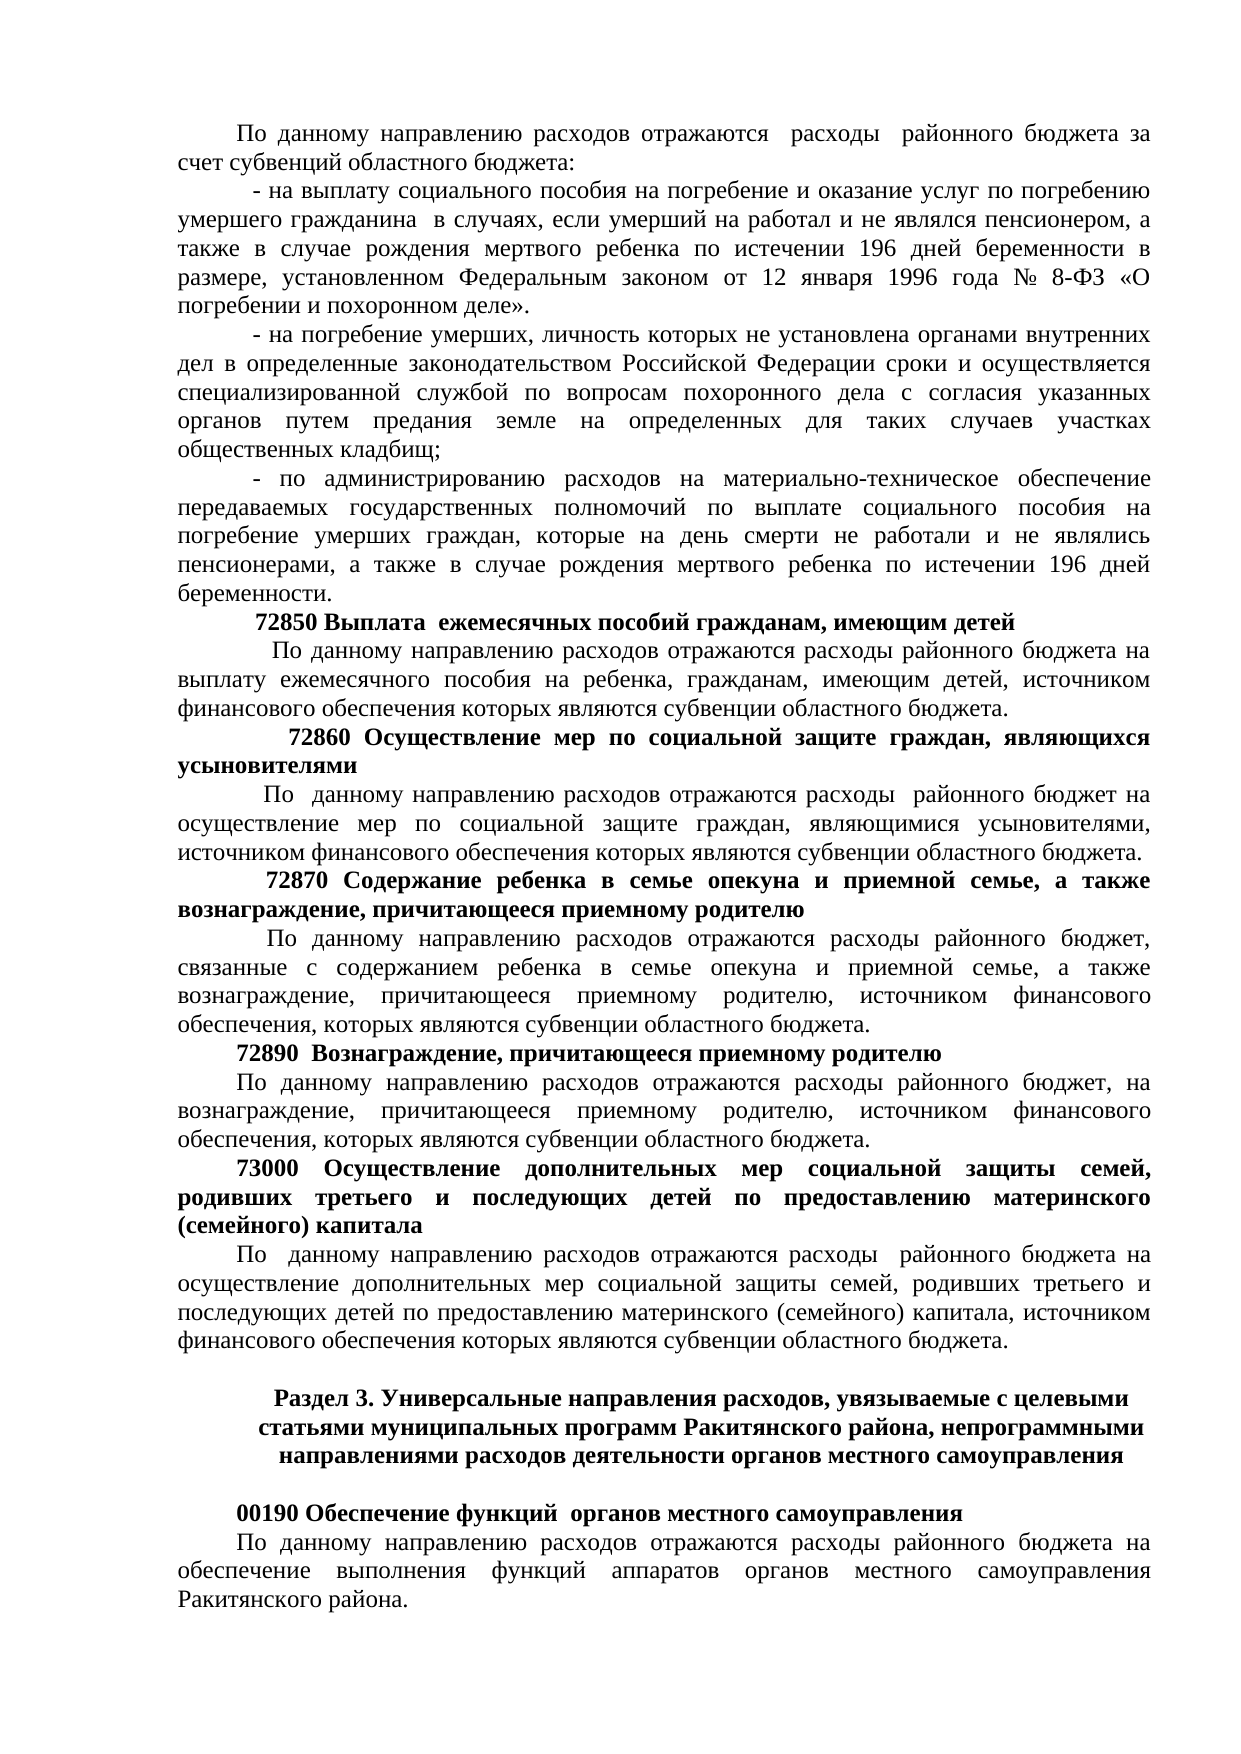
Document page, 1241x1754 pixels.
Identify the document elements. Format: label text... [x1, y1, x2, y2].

text По данному направлению расходов отражаются расходы районного бюджета на выплату ежемесячного пособия на ребенка, гражданам, имеющим детей, источником финансового обеспечения которых являются субвенции областного бюджета. [177, 636, 1152, 722]
text - на погребение умерших, личность которых не установлена органами внутренних дел в определенные законодательством Российской Федерации сроки и осуществляется специализированной службой по вопросам похоронного дела с согласия указанных органов путем предания земле на определенных для таких случаев участках общественных кладбищ; [177, 319, 1152, 463]
text 72870 Содержание ребенка в семье опекуна и приемной семье, а также вознаграждение, причитающееся приемному родителю [177, 866, 1152, 923]
text По данному направлению расходов отражаются расходы районного бюджет на осуществление мер по социальной защите граждан, являющимися усыновителями, источником финансового обеспечения которых являются субвенции областного бюджета. [177, 779, 1152, 866]
text - на выплату социального пособия на погребение и оказание услуг по погребению умершего гражданина в случаях, если умерший на работал и не являлся пенсионером, а также в случае рождения мертвого ребенка по истечении 196 дней беременности в размере, установленном Федеральным законом от 12 января 1996 года № 8-ФЗ «О погребении и похоронном деле». [177, 176, 1152, 319]
text По данному направлению расходов отражаются расходы районного бюджета за счет субвенций областного бюджета: [177, 118, 1152, 176]
text 72860 Осуществление мер по социальной защите граждан, являющихся усыновителями [177, 722, 1152, 779]
text 00190 Обеспечение функций органов местного самоуправления [177, 1498, 1152, 1527]
text Раздел 3. Универсальные направления расходов, увязываемые с целевыми статьями муниципальных программ Ракитянского района, непрограммными направлениями расходов деятельности органов местного самоуправления [251, 1383, 1152, 1469]
text По данному направлению расходов отражаются расходы районного бюджета на осуществление дополнительных мер социальной защиты семей, родивших третьего и последующих детей по предоставлению материнского (семейного) капитала, источником финансового обеспечения которых являются субвенции областного бюджета. [177, 1239, 1152, 1354]
text 72890 Вознаграждение, причитающееся приемному родителю [177, 1038, 1152, 1067]
text 73000 Осуществление дополнительных мер социальной защиты семей, родивших третьего и последующих детей по предоставлению материнского (семейного) капитала [177, 1153, 1152, 1239]
text - по администрированию расходов на материально-техническое обеспечение передаваемых государственных полномочий по выплате социального пособия на погребение умерших граждан, которые на день смерти не работали и не являлись пенсионерами, а также в случае рождения мертвого ребенка по истечении 196 дней беременности. [177, 463, 1152, 607]
text По данному направлению расходов отражаются расходы районного бюджета на обеспечение выполнения функций аппаратов органов местного самоуправления Ракитянского района. [177, 1527, 1152, 1613]
text 72850 Выплата ежемесячных пособий гражданам, имеющим детей [177, 607, 1152, 636]
text По данному направлению расходов отражаются расходы районного бюджет, связанные с содержанием ребенка в семье опекуна и приемной семье, а также вознаграждение, причитающееся приемному родителю, источником финансового обеспечения, которых являются субвенции областного бюджета. [177, 923, 1152, 1038]
text По данному направлению расходов отражаются расходы районного бюджет, на вознаграждение, причитающееся приемному родителю, источником финансового обеспечения, которых являются субвенции областного бюджета. [177, 1067, 1152, 1153]
